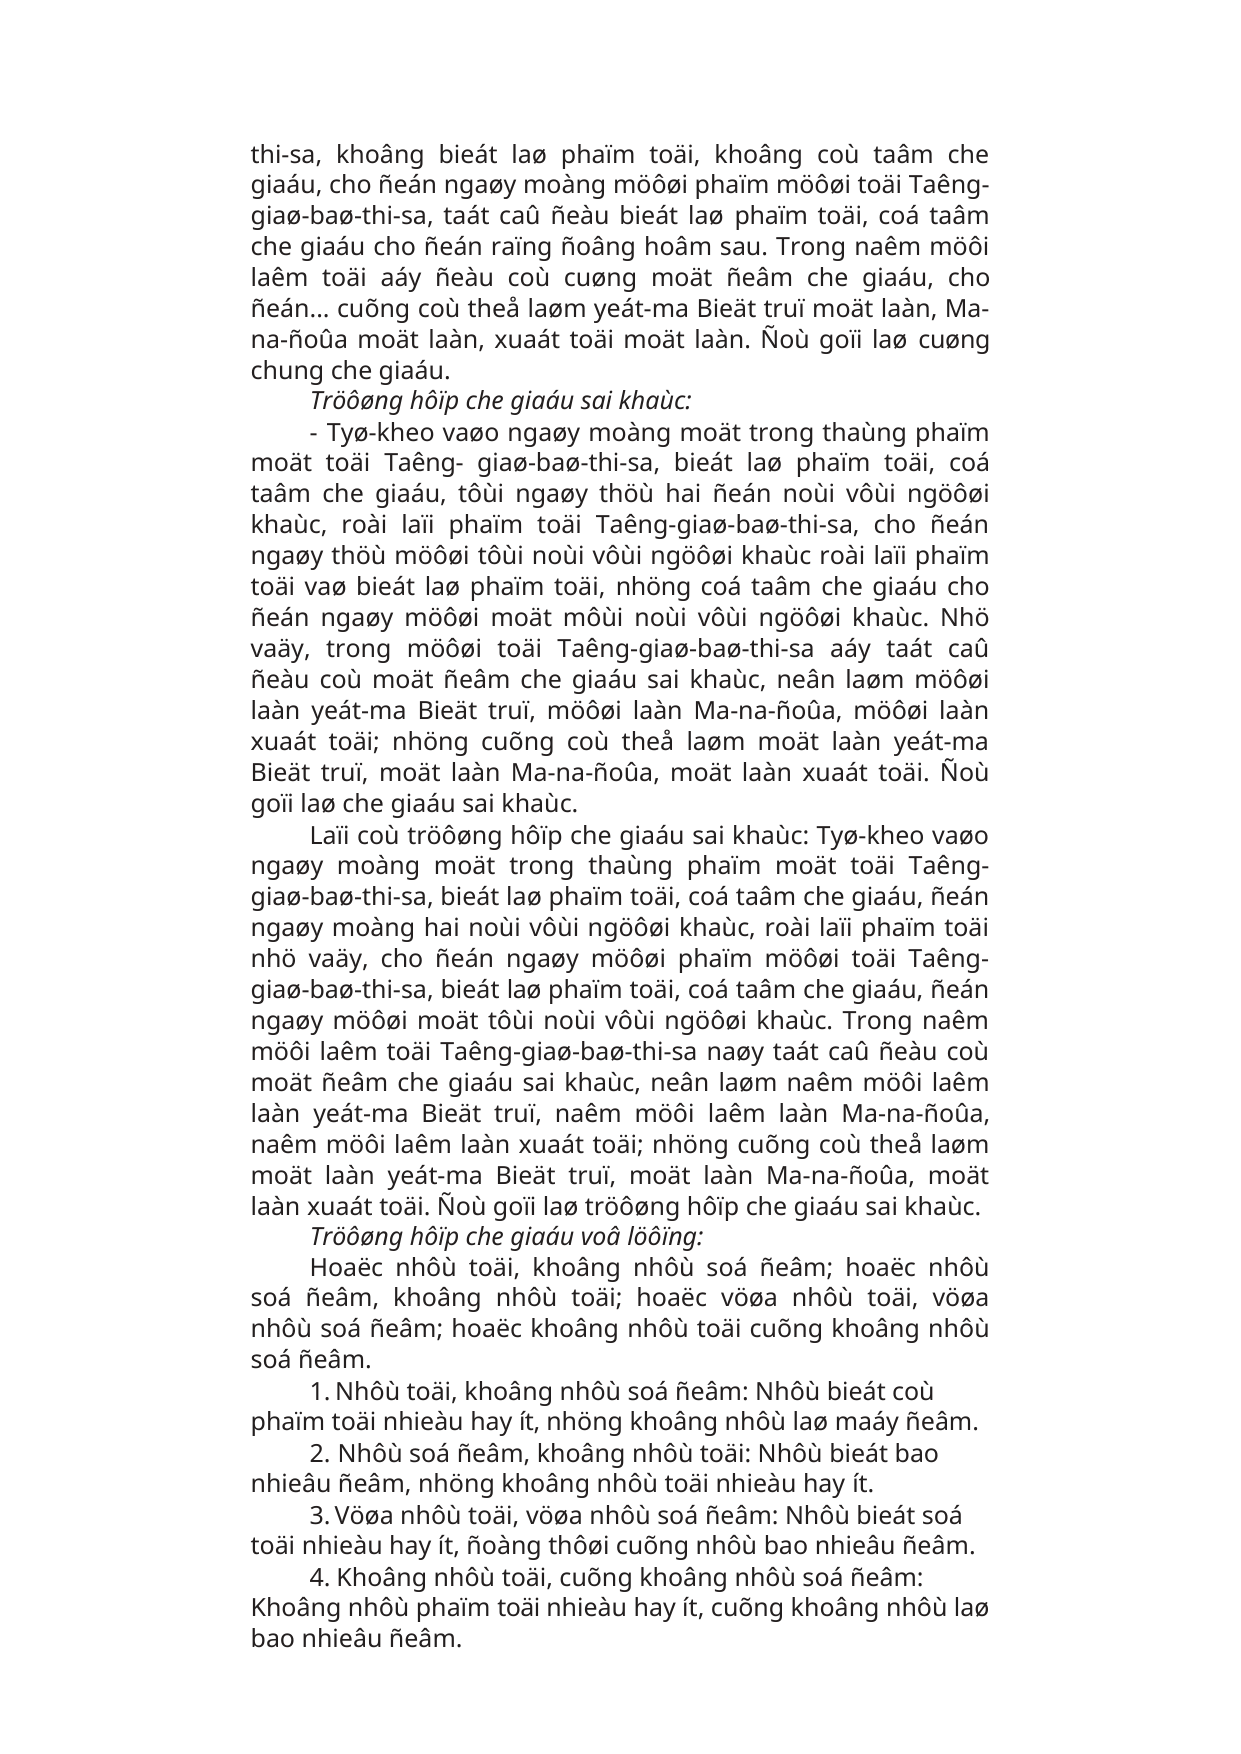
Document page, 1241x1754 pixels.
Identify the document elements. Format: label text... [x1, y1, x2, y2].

text Tröôøng hôïp che giaáu sai khaùc: [309, 387, 1065, 415]
list Nhôù soá ñeâm, khoâng nhôù toäi: Nhôù bieát bao nhieâu ñeâm, nhöng khoâng nhôù toäi nhieàu hay ít. [250, 1438, 990, 1500]
list Nhôù toäi, khoâng nhôù soá ñeâm: Nhôù bieát coù phaïm toäi nhieàu hay ít, nhöng khoâng nhôù laø maáy ñeâm. [250, 1376, 990, 1438]
text thi-sa, khoâng bieát laø phaïm toäi, khoâng coù taâm che giaáu, cho ñeán ngaøy moàng möôøi phaïm möôøi toäi Taêng-giaø-baø-thi-sa, taát caû ñeàu bieát laø phaïm toäi, coá taâm che giaáu cho ñeán raïng ñoâng hoâm sau. Trong naêm möôi laêm toäi aáy ñeàu coù cuøng moät ñeâm che giaáu, cho ñeán... cuõng coù theå laøm yeát-ma Bieät truï moät laàn, Ma-na-ñoûa moät laàn, xuaát toäi moät laàn. Ñoù goïi laø cuøng chung che giaáu. [250, 138, 990, 387]
text Tröôøng hôïp che giaáu voâ löôïng: [309, 1223, 1065, 1251]
list Khoâng nhôù toäi, cuõng khoâng nhôù soá ñeâm: Khoâng nhôù phaïm toäi nhieàu hay ít, cuõng khoâng nhôù laø bao nhieâu ñeâm. [250, 1562, 990, 1655]
list Tyø-kheo vaøo ngaøy moàng moät trong thaùng phaïm moät toäi Taêng- giaø-baø-thi-sa, bieát laø phaïm toäi, coá taâm che giaáu, tôùi ngaøy thöù hai ñeán noùi vôùi ngöôøi khaùc, roài laïi phaïm toäi Taêng-giaø-baø-thi-sa, cho ñeán ngaøy thöù möôøi tôùi noùi vôùi ngöôøi khaùc roài laïi phaïm toäi vaø bieát laø phaïm toäi, nhöng coá taâm che giaáu cho ñeán ngaøy möôøi moät môùi noùi vôùi ngöôøi khaùc. Nhö vaäy, trong möôøi toäi Taêng-giaø-baø-thi-sa aáy taát caû ñeàu coù moät ñeâm che giaáu sai khaùc, neân laøm möôøi laàn yeát-ma Bieät truï, möôøi laàn Ma-na-ñoûa, möôøi laàn xuaát toäi; nhöng cuõng coù theå laøm moät laàn yeát-ma Bieät truï, moät laàn Ma-na-ñoûa, moät laàn xuaát toäi. Ñoù goïi laø che giaáu sai khaùc. [250, 416, 990, 820]
text Hoaëc nhôù toäi, khoâng nhôù soá ñeâm; hoaëc nhôù soá ñeâm, khoâng nhôù toäi; hoaëc vöøa nhôù toäi, vöøa nhôù soá ñeâm; hoaëc khoâng nhôù toäi cuõng khoâng nhôù soá ñeâm. [250, 1252, 990, 1376]
list Vöøa nhôù toäi, vöøa nhôù soá ñeâm: Nhôù bieát soá toäi nhieàu hay ít, ñoàng thôøi cuõng nhôù bao nhieâu ñeâm. [250, 1500, 990, 1562]
text Laïi coù tröôøng hôïp che giaáu sai khaùc: Tyø-kheo vaøo ngaøy moàng moät trong thaùng phaïm moät toäi Taêng-giaø-baø-thi-sa, bieát laø phaïm toäi, coá taâm che giaáu, ñeán ngaøy moàng hai noùi vôùi ngöôøi khaùc, roài laïi phaïm toäi nhö vaäy, cho ñeán ngaøy möôøi phaïm möôøi toäi Taêng-giaø-baø-thi-sa, bieát laø phaïm toäi, coá taâm che giaáu, ñeán ngaøy möôøi moät tôùi noùi vôùi ngöôøi khaùc. Trong naêm möôi laêm toäi Taêng-giaø-baø-thi-sa naøy taát caû ñeàu coù moät ñeâm che giaáu sai khaùc, neân laøm naêm möôi laêm laàn yeát-ma Bieät truï, naêm möôi laêm laàn Ma-na-ñoûa, naêm möôi laêm laàn xuaát toäi; nhöng cuõng coù theå laøm moät laàn yeát-ma Bieät truï, moät laàn Ma-na-ñoûa, moät laàn xuaát toäi. Ñoù goïi laø tröôøng hôïp che giaáu sai khaùc. [250, 820, 990, 1223]
